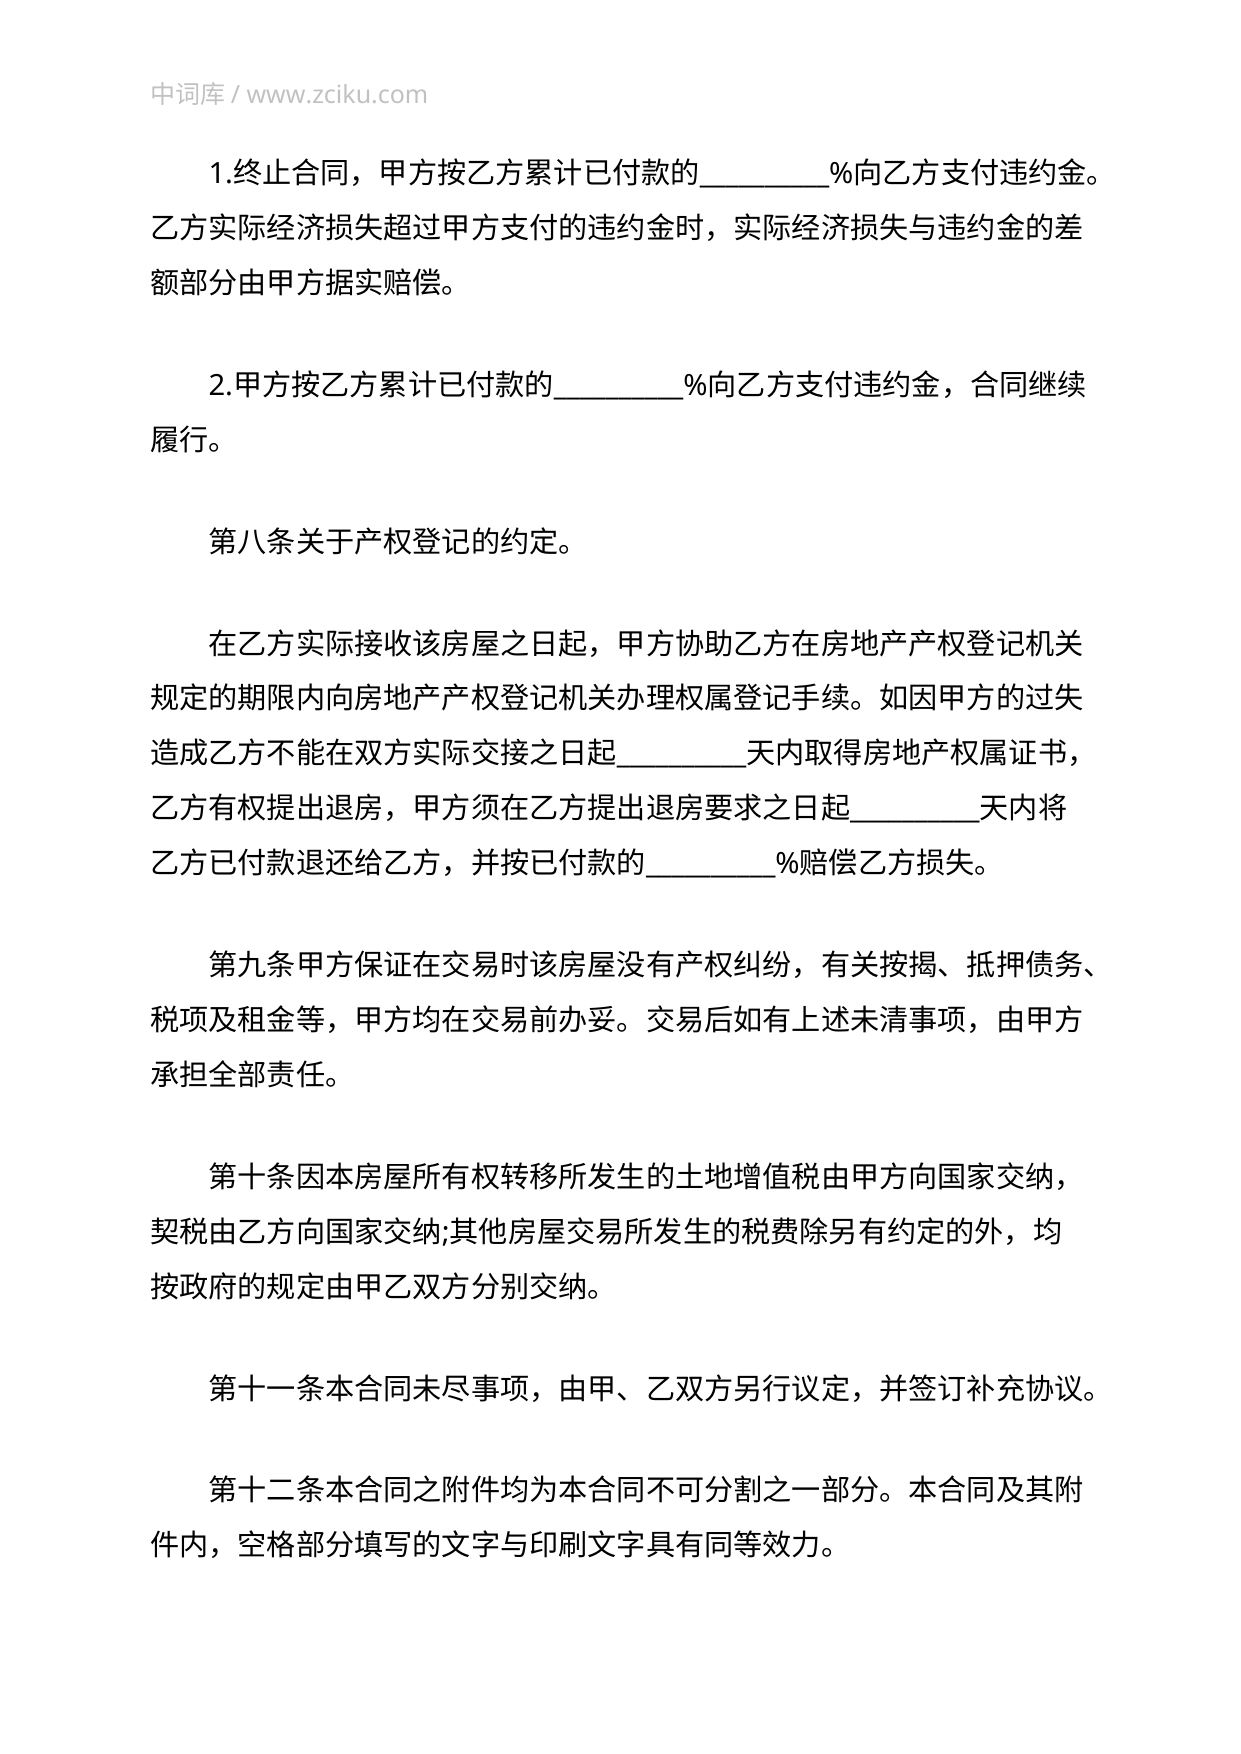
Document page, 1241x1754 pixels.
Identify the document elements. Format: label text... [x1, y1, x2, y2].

text 1.终止合同，甲方按乙方累计已付款的__________%向乙方支付违约金。乙方实际经济损失超过甲方支付的违约金时，实际经济损失与违约金的差额部分由甲方据实赔偿。 [150, 150, 1090, 302]
text 第十一条本合同未尽事项，由甲、乙双方另行议定，并签订补充协议。 [150, 1365, 1090, 1407]
text 2.甲方按乙方累计已付款的__________%向乙方支付违约金，合同继续履行。 [150, 362, 1090, 459]
text 第十二条本合同之附件均为本合同不可分割之一部分。本合同及其附件内，空格部分填写的文字与印刷文字具有同等效力。 [150, 1467, 1090, 1564]
text 第九条甲方保证在交易时该房屋没有产权纠纷，有关按揭、抵押债务、税项及租金等，甲方均在交易前办妥。交易后如有上述未清事项，由甲方承担全部责任。 [150, 942, 1090, 1094]
text 在乙方实际接收该房屋之日起，甲方协助乙方在房地产产权登记机关规定的期限内向房地产产权登记机关办理权属登记手续。如因甲方的过失造成乙方不能在双方实际交接之日起__________天内取得房地产权属证书，乙方有权提出退房，甲方须在乙方提出退房要求之日起__________天内将乙方已付款退还给乙方，并按已付款的__________%赔偿乙方损失。 [150, 620, 1090, 882]
text 第八条关于产权登记的约定。 [150, 518, 1090, 561]
text 第十条因本房屋所有权转移所发生的土地增值税由甲方向国家交纳，契税由乙方向国家交纳;其他房屋交易所发生的税费除另有约定的外，均按政府的规定由甲乙双方分别交纳。 [150, 1153, 1090, 1306]
